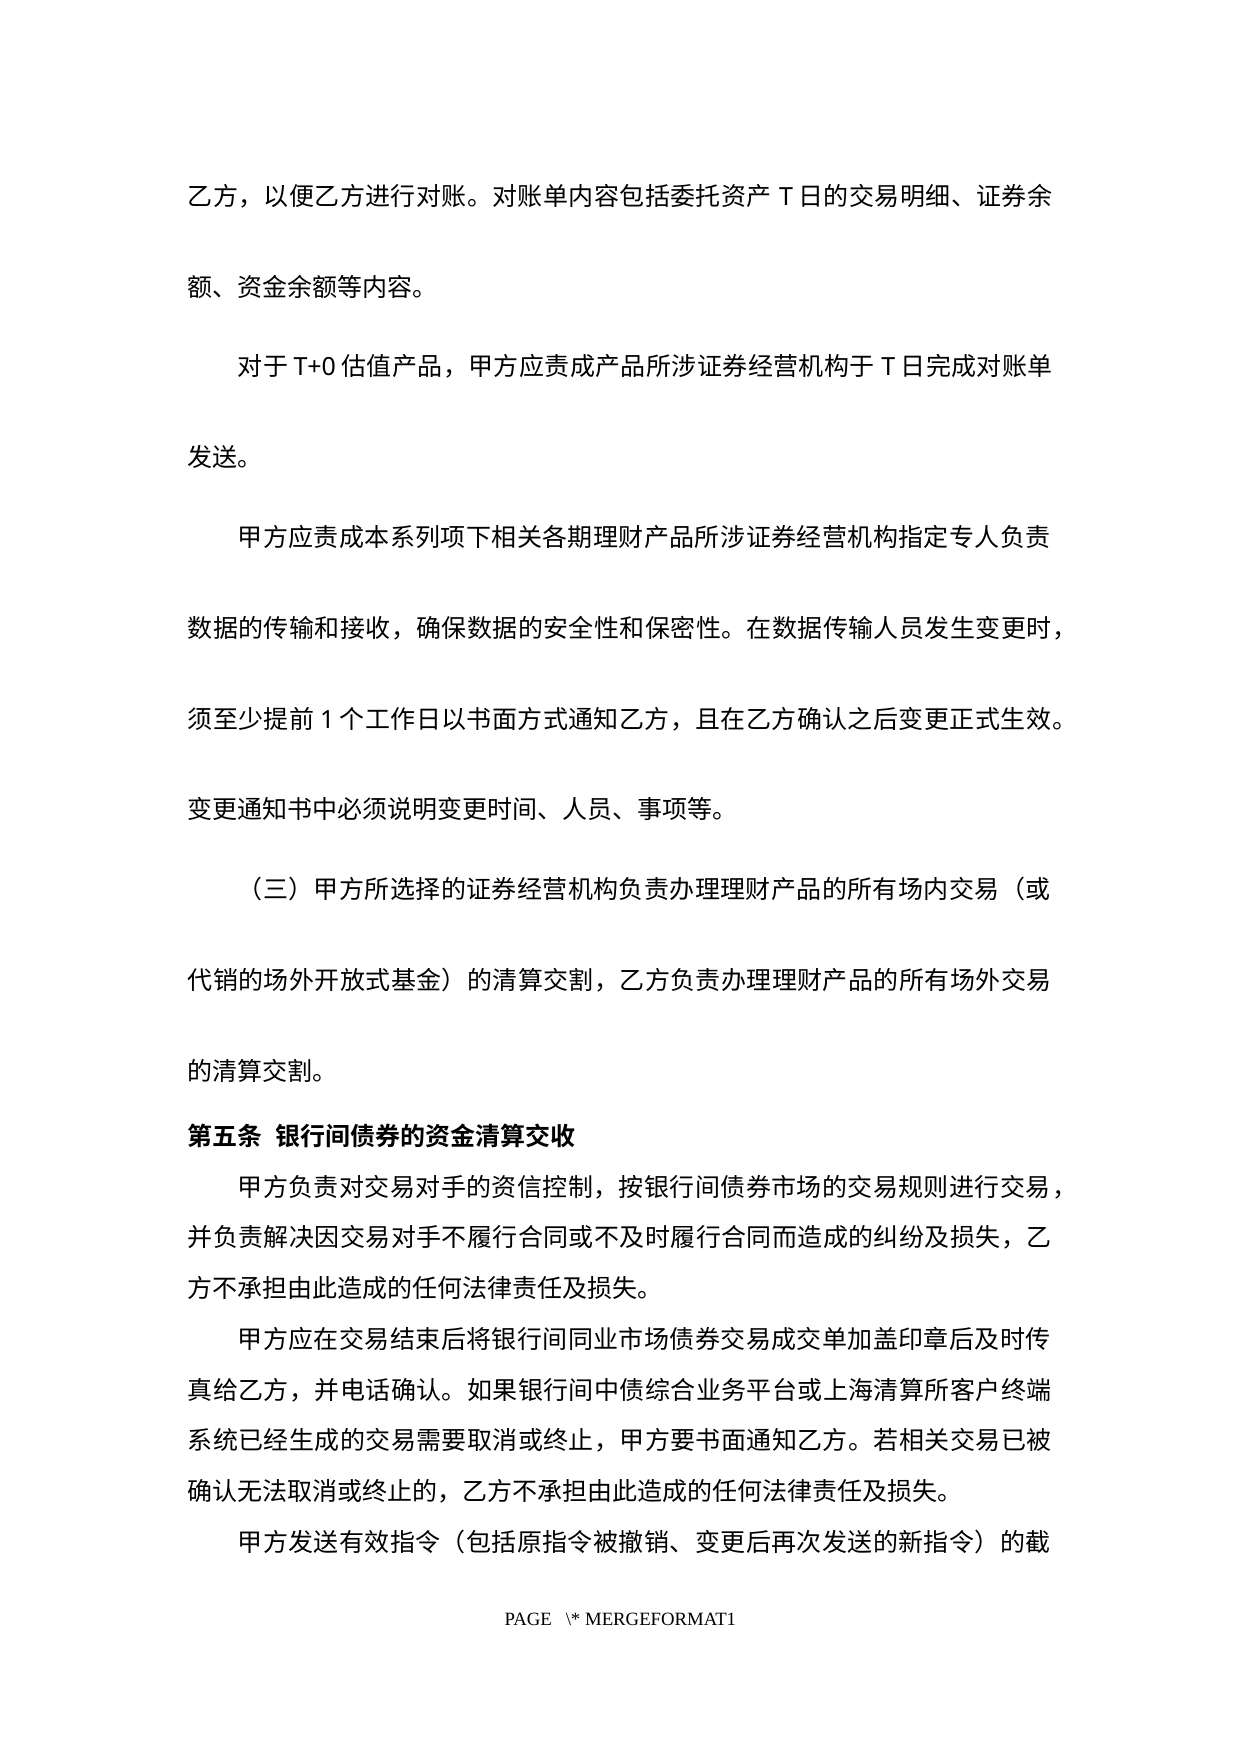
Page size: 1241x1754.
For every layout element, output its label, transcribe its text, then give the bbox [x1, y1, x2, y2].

text 甲方负责对交易对手的资信控制，按银行间债券市场的交易规则进行交易，并负责解决因交易对手不履行合同或不及时履行合同而造成的纠纷及损失，乙方不承担由此造成的任何法律责任及损失。 [187, 1167, 1053, 1305]
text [187, 162, 1053, 318]
text （三）甲方所选择的证券经营机构负责办理理财产品的所有场内交易（或代销的场外开放式基金）的清算交割，乙方负责办理理财产品的所有场外交易的清算交割。 [187, 855, 1053, 1102]
text 对于T+0估值产品，甲方应责成产品所涉证券经营机构于T日完成对账单发送。 [187, 332, 1053, 488]
list 银行间债券的资金清算交收 [187, 1116, 1053, 1153]
text 甲方应在交易结束后将银行间同业市场债券交易成交单加盖印章后及时传真给乙方，并电话确认。如果银行间中债综合业务平台或上海清算所客户终端系统已经生成的交易需要取消或终止，甲方要书面通知乙方。若相关交易已被确认无法取消或终止的，乙方不承担由此造成的任何法律责任及损失。 [187, 1319, 1053, 1508]
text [187, 1522, 1053, 1558]
text 甲方应责成本系列项下相关各期理财产品所涉证券经营机构指定专人负责数据的传输和接收，确保数据的安全性和保密性。在数据传输人员发生变更时，须至少提前1个工作日以书面方式通知乙方，且在乙方确认之后变更正式生效。变更通知书中必须说明变更时间、人员、事项等。 [187, 503, 1053, 841]
